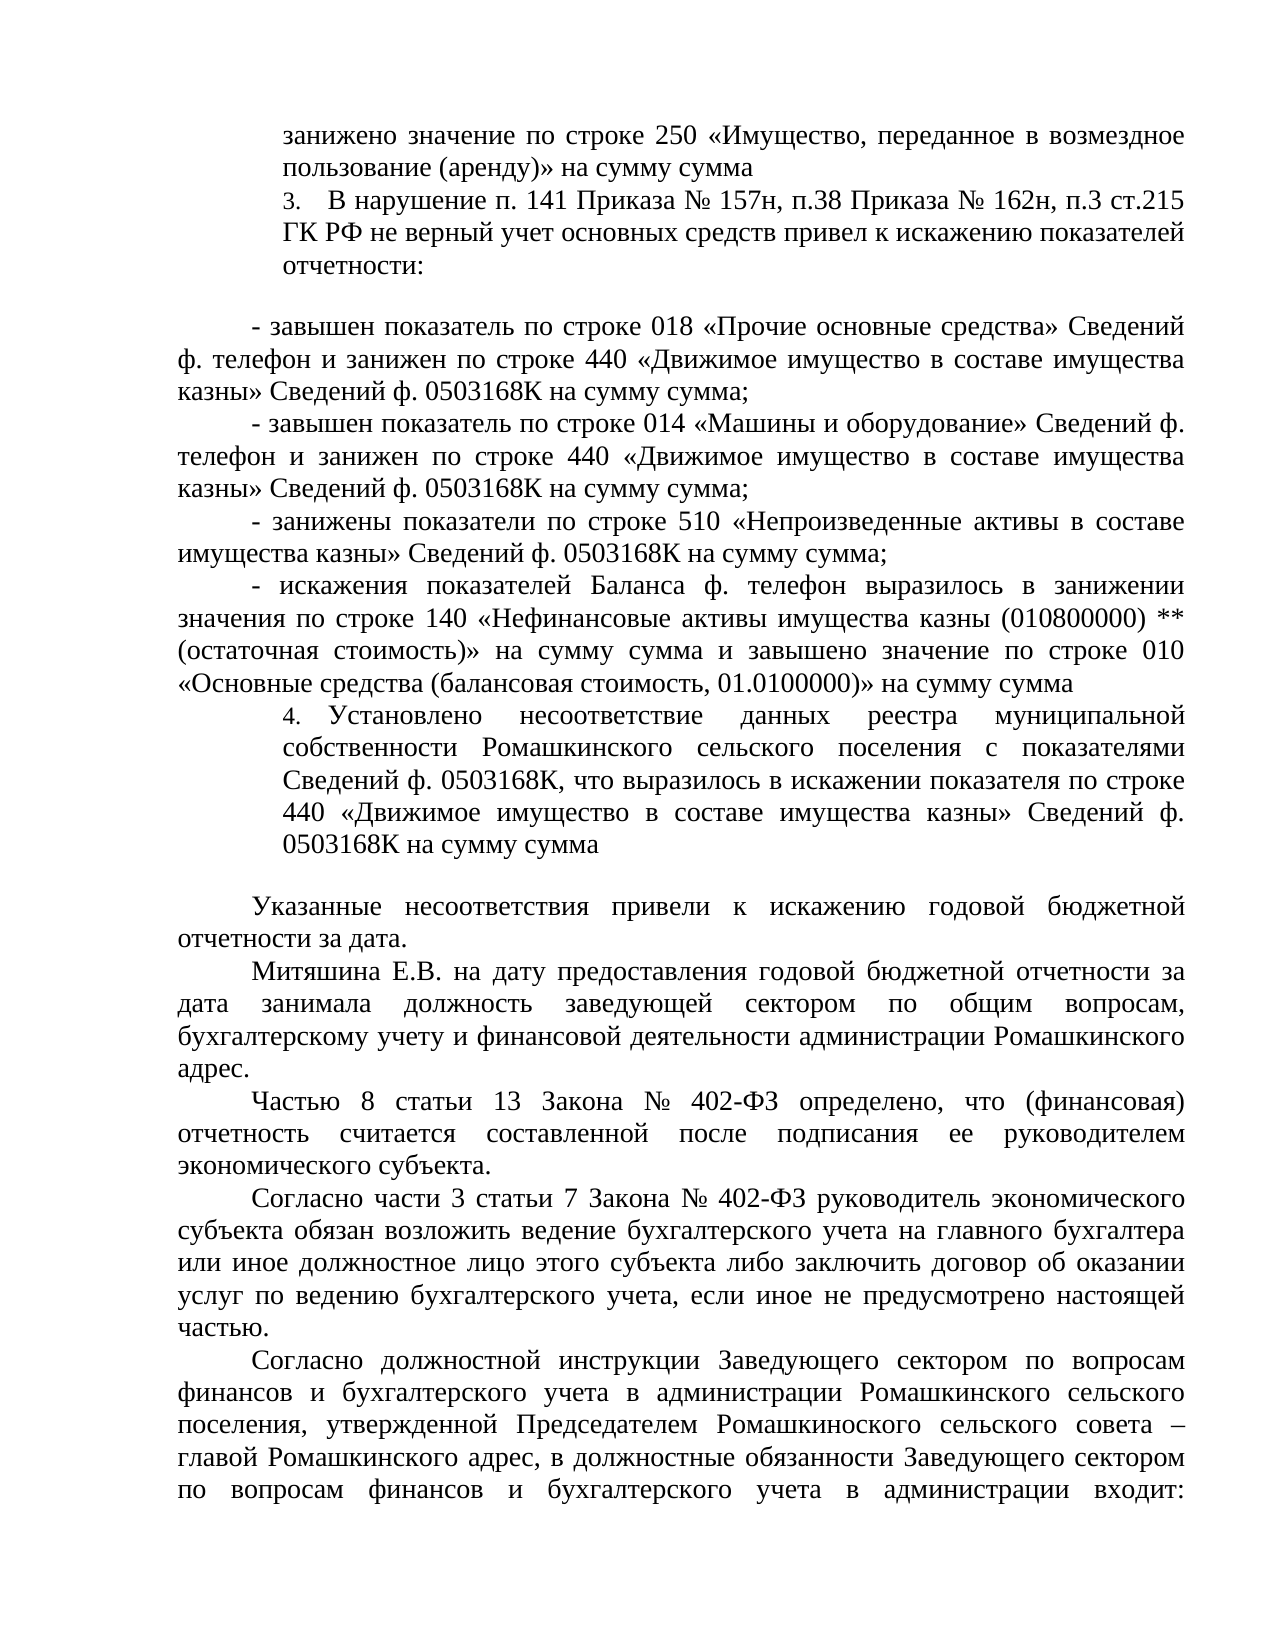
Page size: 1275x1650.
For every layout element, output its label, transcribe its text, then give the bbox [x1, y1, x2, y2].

text Указанные несоответствия привели к искажению годовой бюджетной отчетности за дата. [177, 889, 1186, 954]
text - завышен показатель по строке 018 «Прочие основные средства» Сведений ф. телефон и занижен по строке 440 «Движимое имущество в составе имущества казны» Сведений ф. 0503168К на сумму сумма; [177, 309, 1186, 406]
text Согласно части 3 статьи 7 Закона № 402-ФЗ руководитель экономического субъекта обязан возложить ведение бухгалтерского учета на главного бухгалтера или иное должностное лицо этого субъекта либо заключить договор об оказании услуг по ведению бухгалтерского учета, если иное не предусмотрено настоящей частью. [177, 1181, 1186, 1343]
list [282, 118, 1186, 183]
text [177, 1343, 1186, 1505]
text - занижены показатели по строке 510 «Непроизведенные активы в составе имущества казны» Сведений ф. 0503168К на сумму сумма; [177, 504, 1186, 568]
text Частью 8 статьи 13 Закона № 402-ФЗ определено, что (финансовая) отчетность считается составленной после подписания ее руководителем экономического субъекта. [177, 1083, 1186, 1181]
list Установлено несоответствие данных реестра муниципальной собственности Ромашкинского сельского поселения с показателями Сведений ф. 0503168К, что выразилось в искажении показателя по строке 440 «Движимое имущество в составе имущества казны» Сведений ф. 0503168К на сумму сумма [282, 698, 1186, 860]
list В нарушение п. 141 Приказа № 157н, п.38 Приказа № 162н, п.3 ст.215 ГК РФ не верный учет основных средств привел к искажению показателей отчетности: [282, 183, 1186, 280]
text Митяшина Е.В. на дату предоставления годовой бюджетной отчетности за дата занимала должность заведующей сектором по общим вопросам, бухгалтерскому учету и финансовой деятельности администрации Ромашкинского адрес. [177, 954, 1186, 1083]
text - искажения показателей Баланса ф. телефон выразилось в занижении значения по строке 140 «Нефинансовые активы имущества казны (010800000) ** (остаточная стоимость)» на сумму сумма и завышено значение по строке 010 «Основные средства (балансовая стоимость, 01.0100000)» на сумму сумма [177, 568, 1186, 698]
text - завышен показатель по строке 014 «Машины и оборудование» Сведений ф. телефон и занижен по строке 440 «Движимое имущество в составе имущества казны» Сведений ф. 0503168К на сумму сумма; [177, 406, 1186, 504]
